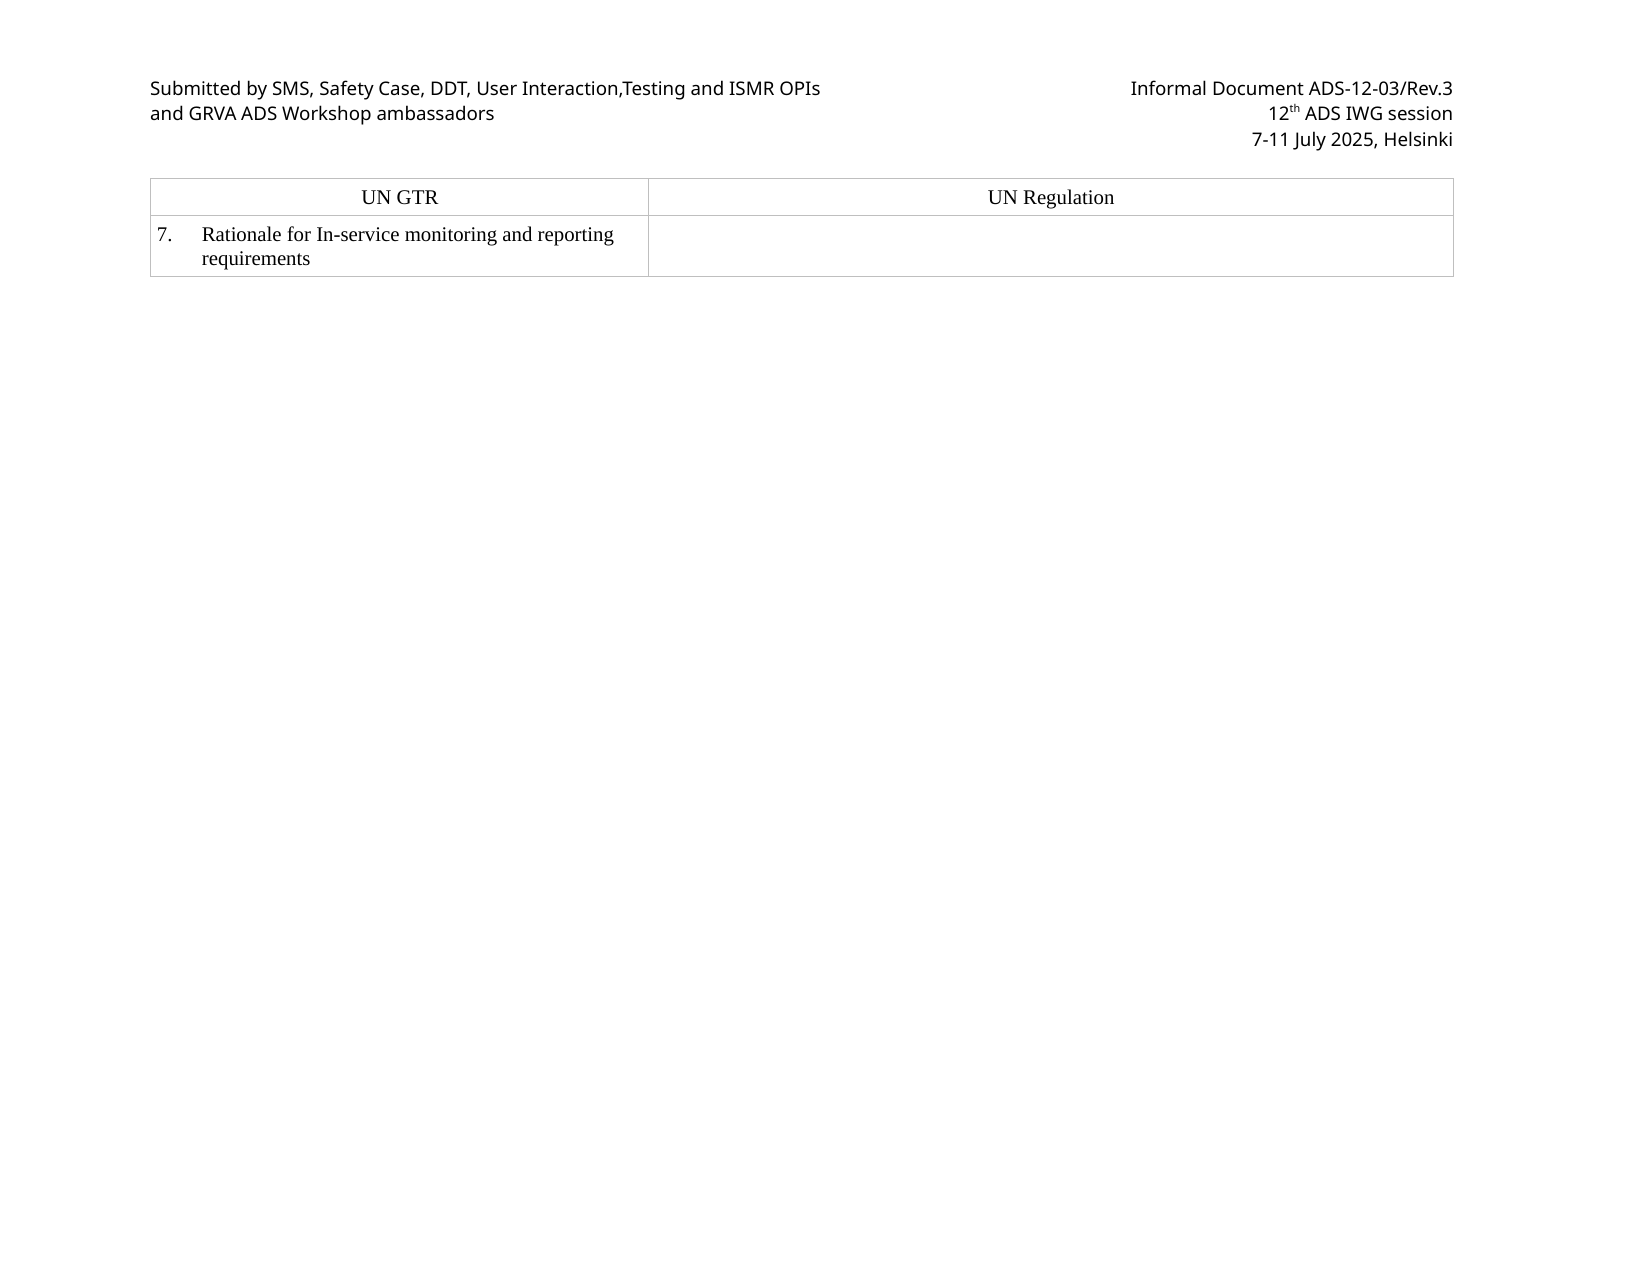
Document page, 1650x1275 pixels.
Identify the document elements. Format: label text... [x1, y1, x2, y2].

table_cell 7. Rationale for In-service monitoring and reporting requirements [151, 216, 648, 276]
table_cell [649, 216, 1453, 276]
table_header UN Regulation [649, 179, 1453, 215]
table_header UN GTR [151, 179, 648, 215]
